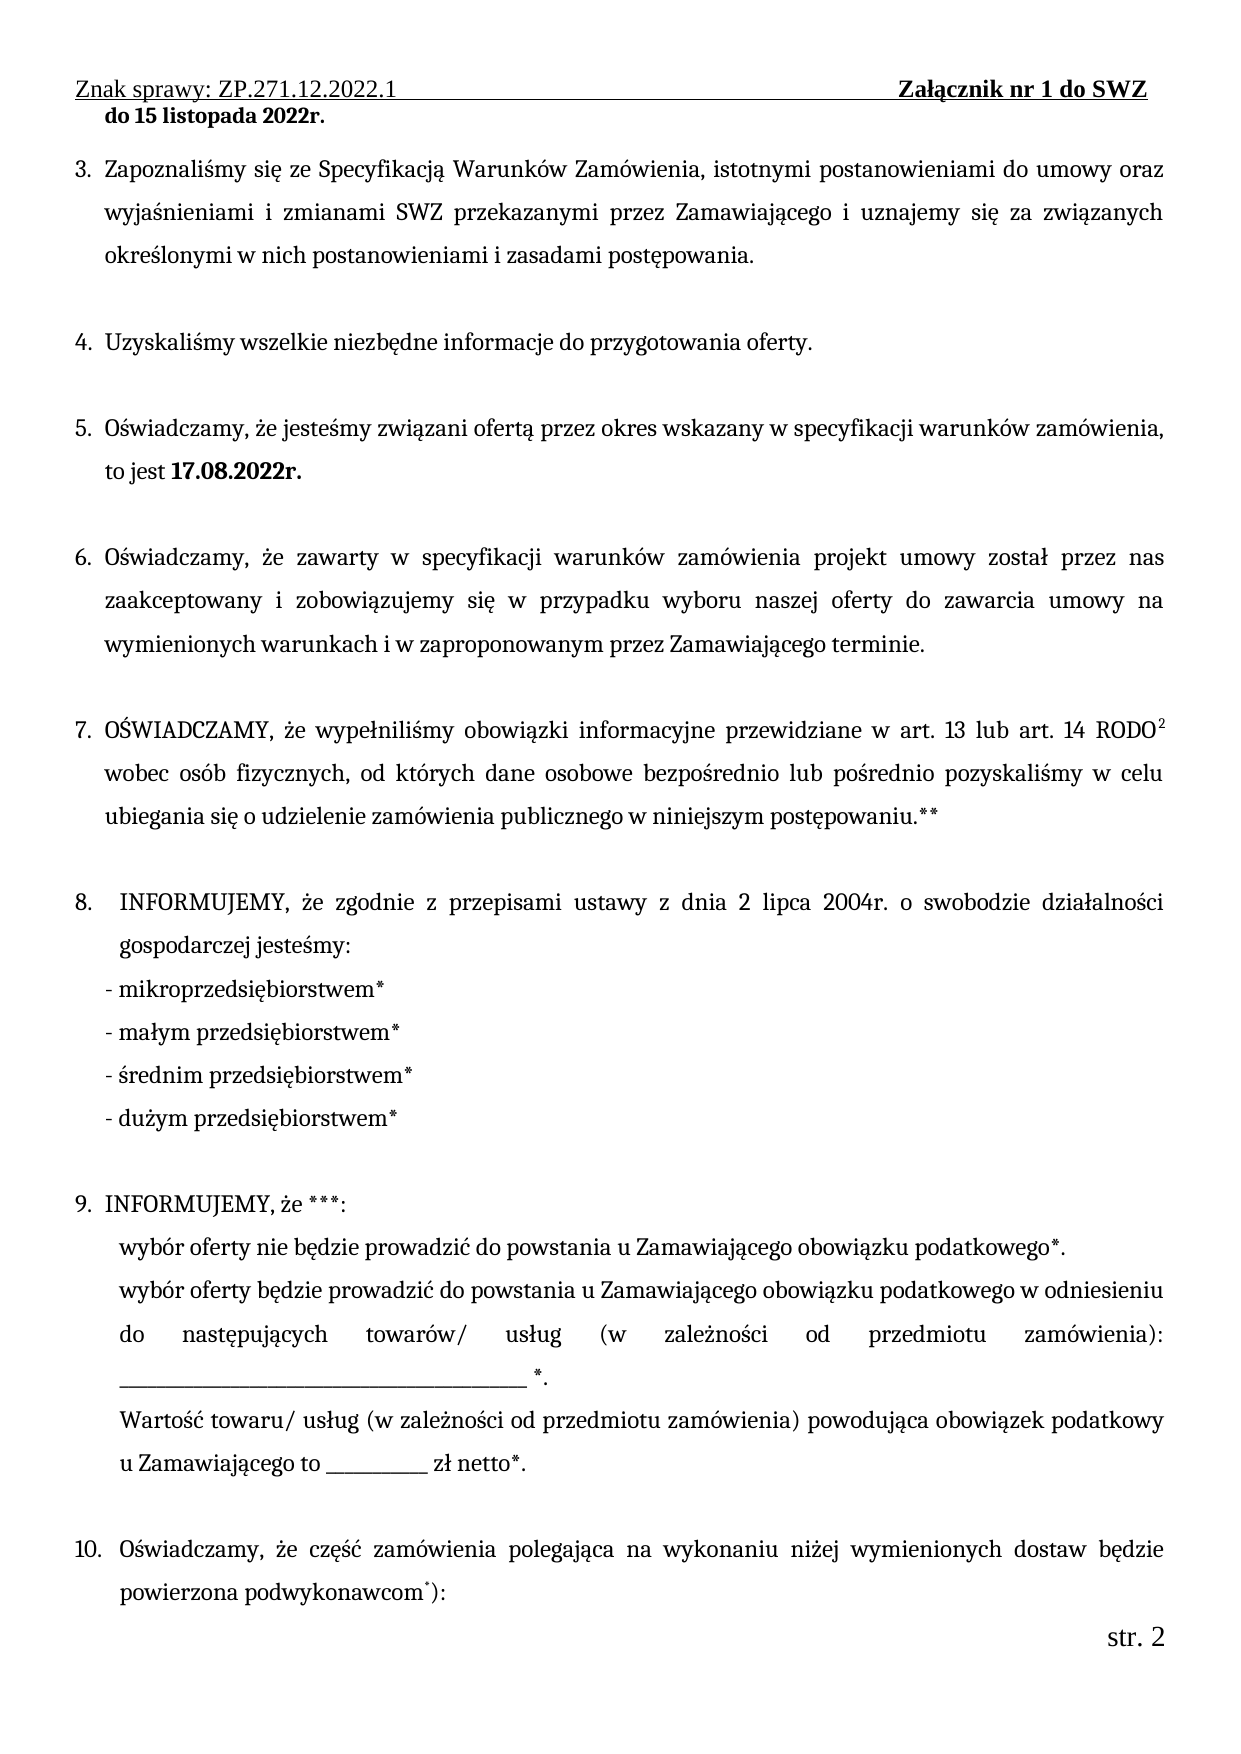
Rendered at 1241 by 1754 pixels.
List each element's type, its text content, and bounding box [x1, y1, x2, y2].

list INFORMUJEMY, że zgodnie z przepisami ustawy z dnia 2 lipca 2004r. o swobodzie działalności gospodarczej jesteśmy: [75, 888, 1165, 960]
list OŚWIADCZAMY, że wypełniliśmy obowiązki informacyjne przewidziane w art. 13 lub art. 14 RODO2 wobec osób fizycznych, od których dane osobowe bezpośrednio lub pośrednio pozyskaliśmy w celu ubiegania się o udzielenie zamówienia publicznego w niniejszym postępowaniu.** [75, 716, 1165, 831]
list Uzyskaliśmy wszelkie niezbędne informacje do przygotowania oferty. [75, 328, 1165, 356]
list Oświadczamy, że zawarty w specyfikacji warunków zamówienia projekt umowy został przez nas zaakceptowany i zobowiązujemy się w przypadku wyboru naszej oferty do zawarcia umowy na wymienionych warunkach i w zaproponowanym przez Zamawiającego terminie. [75, 543, 1165, 658]
list do 15 listopada 2022r. [104, 102, 1165, 129]
text wybór oferty nie będzie prowadzić do powstania u Zamawiającego obowiązku podatkowego*. [119, 1233, 1165, 1262]
list Zapoznaliśmy się ze Specyfikacją Warunków Zamówienia, istotnymi postanowieniami do umowy oraz wyjaśnieniami i zmianami SWZ przekazanymi przez Zamawiającego i uznajemy się za związanych określonymi w nich postanowieniami i zasadami postępowania. [75, 155, 1165, 270]
text - małym przedsiębiorstwem* [75, 1018, 1165, 1046]
text - średnim przedsiębiorstwem* [75, 1061, 1165, 1089]
text - dużym przedsiębiorstwem* [75, 1104, 1165, 1133]
list Wartość towaru/ usług (w zależności od przedmiotu zamówienia) powodująca obowiązek podatkowy u Zamawiającego to ___________ zł netto*. [119, 1406, 1165, 1478]
text - mikroprzedsiębiorstwem* [75, 974, 1165, 1003]
list Oświadczamy, że część zamówienia polegająca na wykonaniu niżej wymienionych dostaw będzie powierzona podwykonawcom*): [75, 1535, 1165, 1607]
list Oświadczamy, że jesteśmy związani ofertą przez okres wskazany w specyfikacji warunków zamówienia, to jest 17.08.2022r. [75, 414, 1165, 486]
list INFORMUJEMY, że ***: [75, 1190, 1165, 1219]
text wybór oferty będzie prowadzić do powstania u Zamawiającego obowiązku podatkowego w odniesieniu do następujących towarów/ usług (w zależności od przedmiotu zamówienia): ____________________________________________ *. [119, 1276, 1165, 1391]
